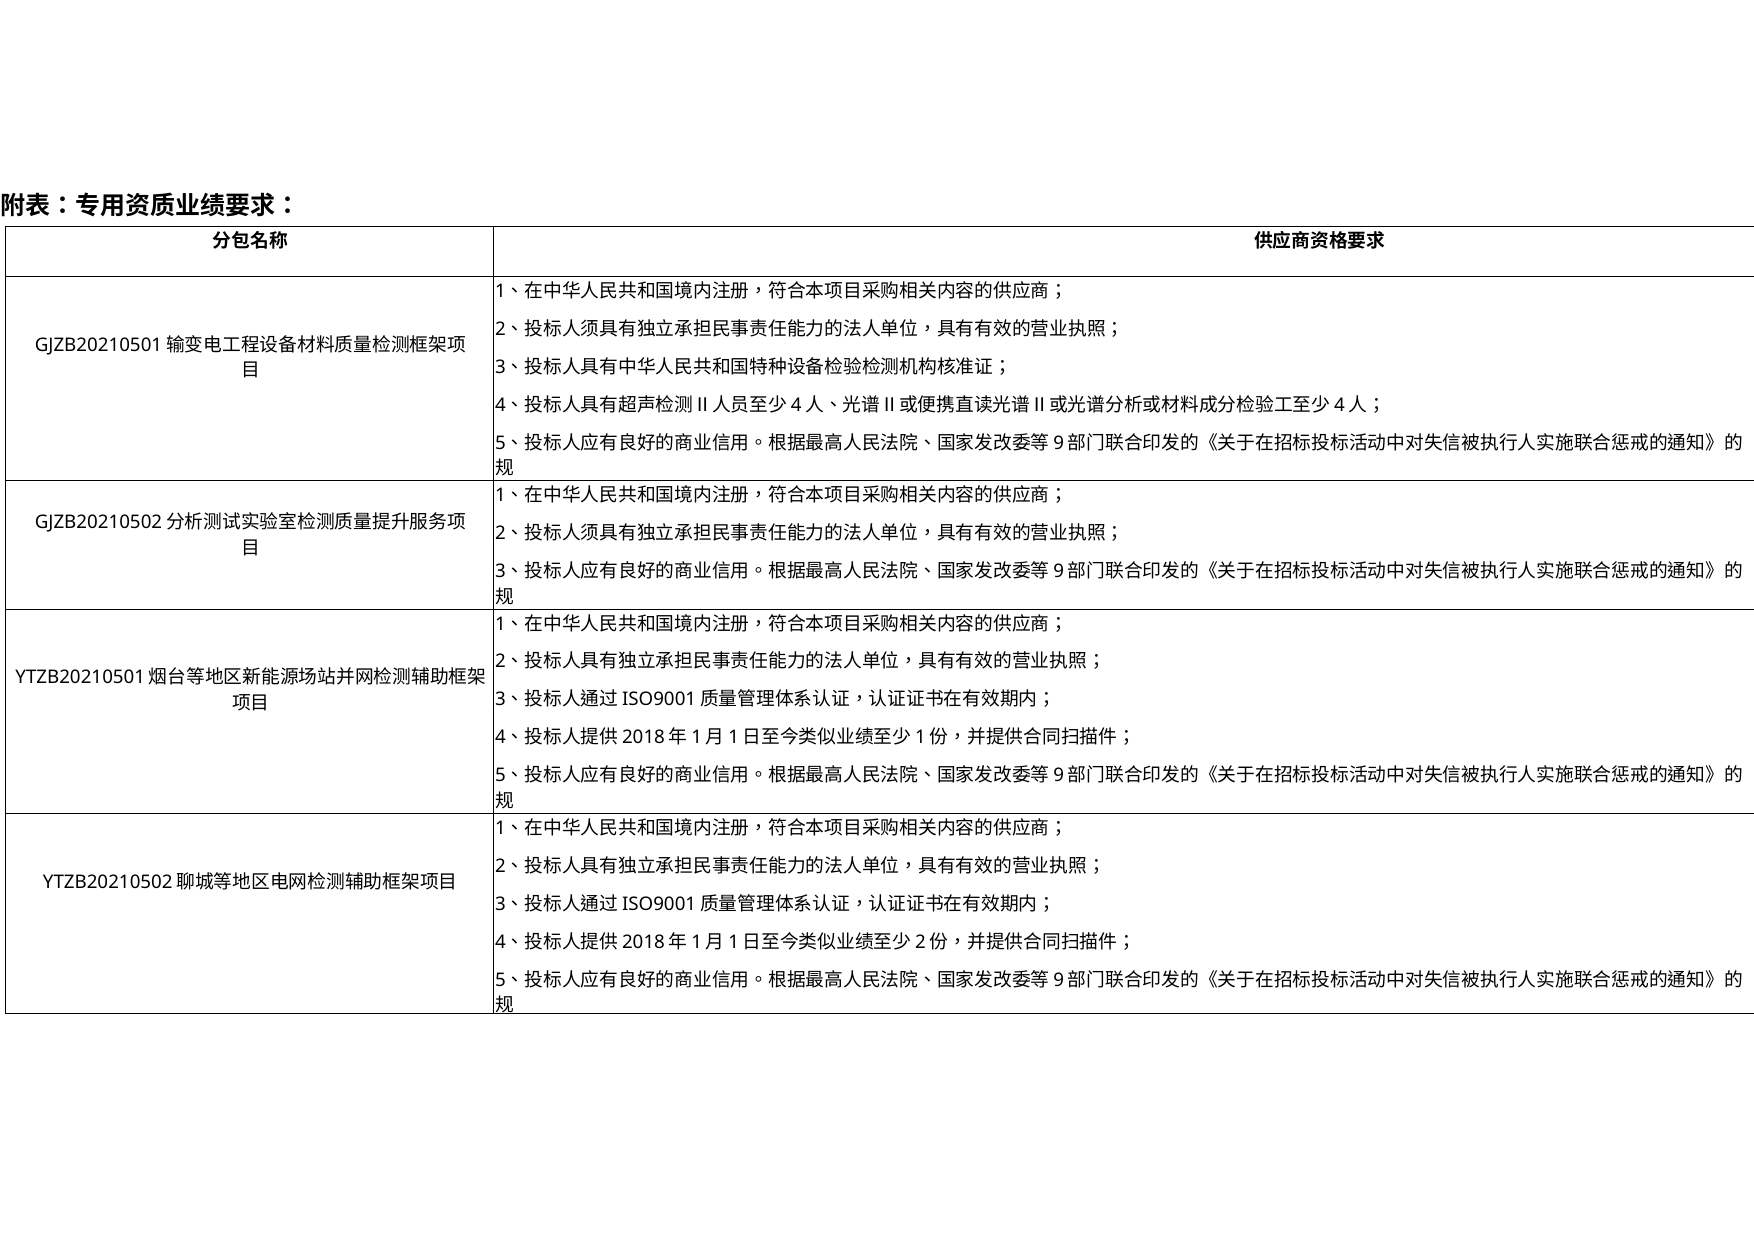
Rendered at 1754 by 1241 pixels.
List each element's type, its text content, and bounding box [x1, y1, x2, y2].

text 附表：专用资质业绩要求： [0, 178, 1754, 223]
